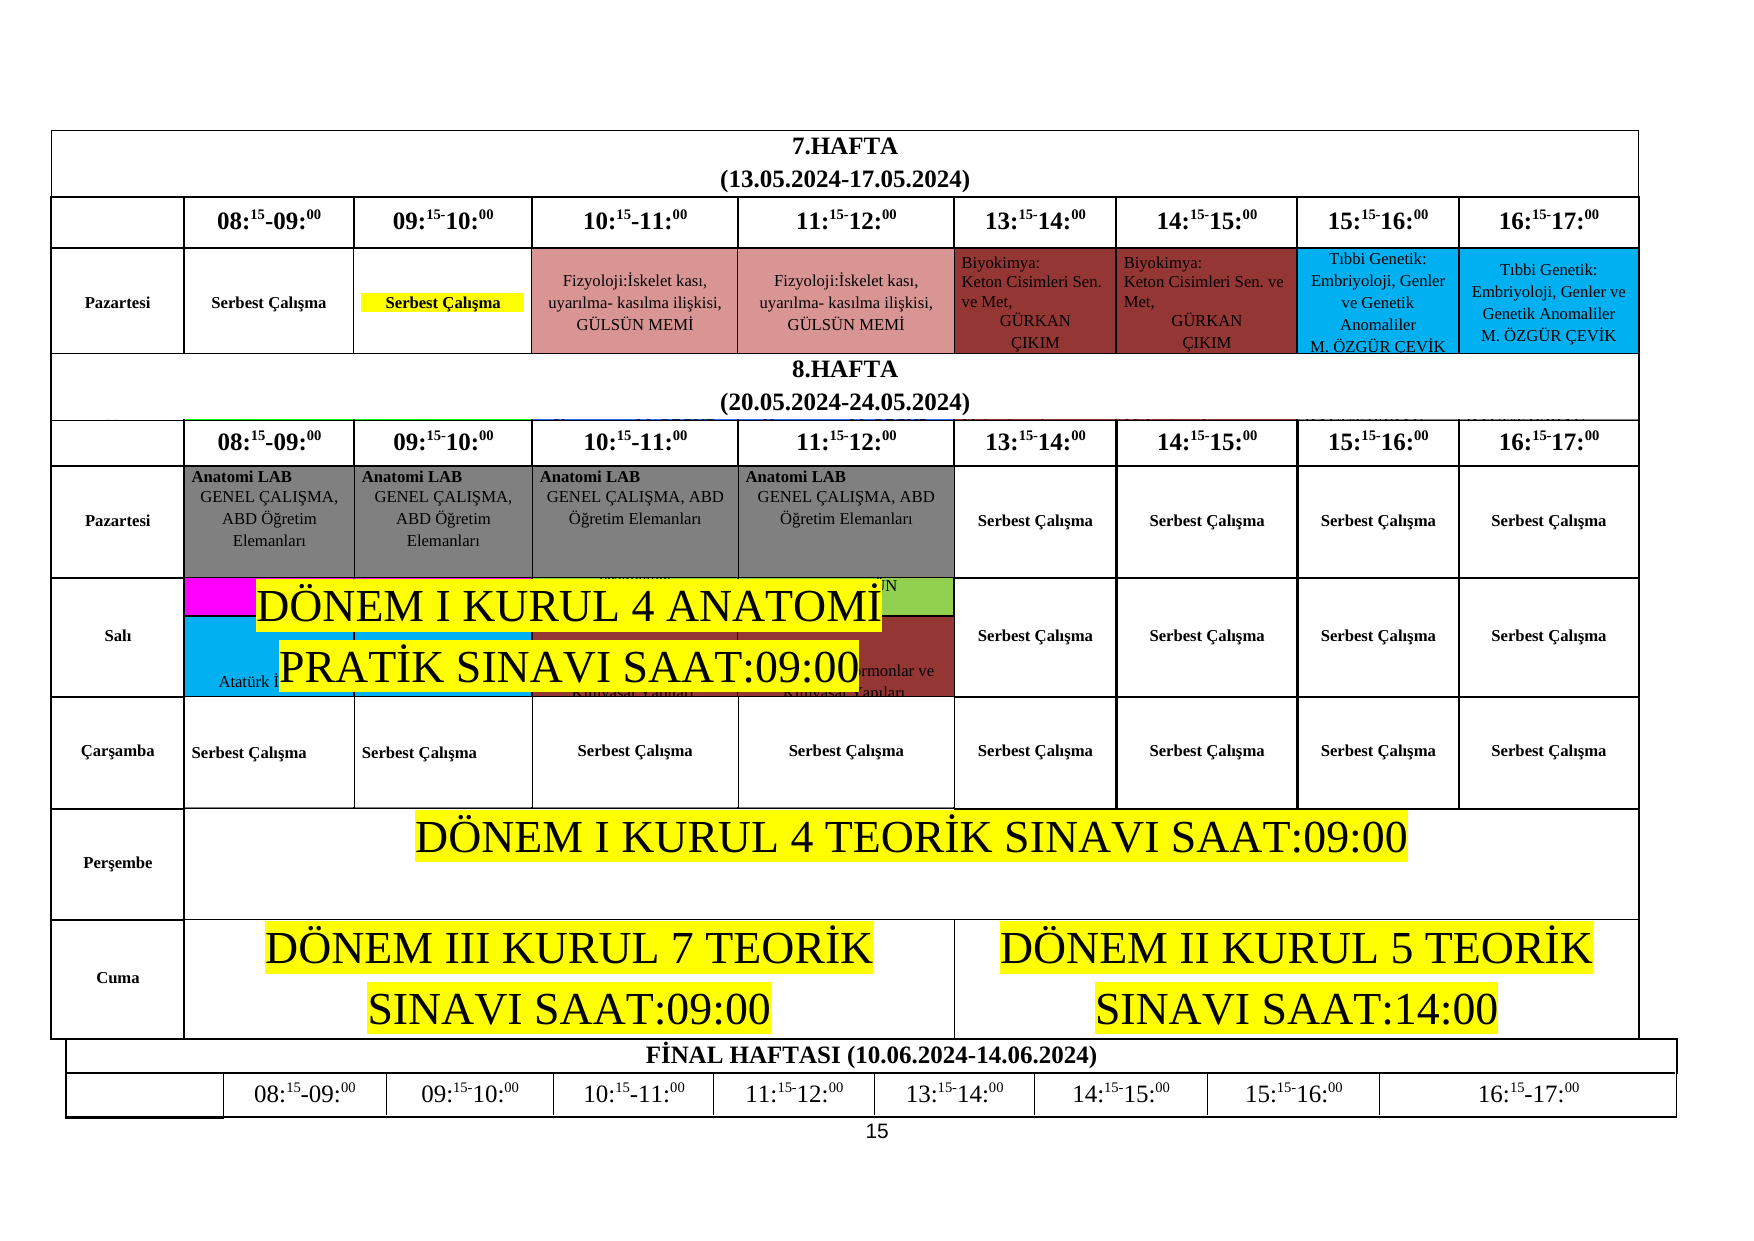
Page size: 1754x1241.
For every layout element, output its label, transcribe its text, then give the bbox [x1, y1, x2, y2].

table_cell Serbest Çalışma [1299, 467, 1458, 577]
table_cell 10:15-11:00 [533, 198, 737, 247]
table_cell Serbest Çalışma [355, 697, 532, 807]
table_cell Serbest Çalışma [185, 249, 353, 353]
table_cell 09:15-10:00 [386, 1074, 554, 1116]
table_cell Serbest Çalışma [1118, 579, 1296, 696]
table_cell [67, 1074, 223, 1116]
table_cell 11:15-12:00 [739, 198, 953, 247]
table_cell Tıbbi Genetik: Embriyoloji, Genler ve Genetik Anomaliler M. ÖZGÜR ÇEVİK [1298, 249, 1458, 353]
table_cell 16:15-17:00 [1460, 198, 1638, 247]
table_cell 13:15-14:00 [874, 1074, 1034, 1116]
table_cell DÖNEM II KURUL 5 TEORİK SINAVI SAAT:14:00 [955, 920, 1638, 1038]
table_cell Serbest Çalışma [739, 697, 954, 807]
table_cell Serbest Çalışma [354, 249, 531, 353]
table_cell 14:15-15:00 [1118, 421, 1296, 465]
table_cell 16:15-17:00 [1380, 1072, 1676, 1116]
table_cell Serbest Çalışma [1460, 698, 1638, 807]
table_cell Pazartesi [52, 249, 183, 353]
table_cell 09:15-10:00 [355, 421, 531, 465]
table_cell 15:15-16:00 [1298, 198, 1458, 247]
table_cell 14:15-15:00 [1117, 198, 1296, 247]
table_cell Serbest Çalışma [1460, 579, 1638, 696]
table_cell 10:15-11:00 [554, 1074, 714, 1116]
table_cell 16:15-17:00 [1460, 421, 1638, 465]
table_header FİNAL HAFTASI (10.06.2024-14.06.2024) [67, 1040, 1676, 1072]
table_cell Anatomi LAB GENEL ÇALIŞMA, ABD Öğretim Elemanları [739, 467, 954, 577]
table_cell DÖNEM III KURUL 7 TEORİK SINAVI SAAT:09:00 [185, 920, 954, 1038]
table_cell 14:15-15:00 [1035, 1074, 1207, 1116]
table_cell Serbest Çalışma [955, 698, 1115, 807]
table_header 7.HAFTA (13.05.2024-17.05.2024) [52, 131, 1638, 196]
table_cell 15:15-16:00 [1299, 421, 1458, 465]
table_cell [52, 421, 183, 465]
table_cell Serbest Çalışma [1299, 698, 1458, 807]
table_cell DÖNEM I KURUL 4 ANATOMİ PRATİK SINAVI SAAT:09:00 [185, 578, 954, 696]
table_header 8.HAFTA (20.05.2024-24.05.2024) [52, 354, 1638, 419]
table_cell Serbest Çalışma [1299, 579, 1458, 696]
table_cell Biyokimya: Keton Cisimleri Sen. ve Met, GÜRKAN ÇIKIM [1117, 249, 1296, 353]
table_cell Fizyoloji:İskelet kası, uyarılma- kasılma ilişkisi, GÜLSÜN MEMİ [532, 249, 737, 353]
table_cell Pazartesi [52, 467, 183, 577]
table_cell 08:15-09:00 [224, 1074, 386, 1116]
table_cell Anatomi LAB GENEL ÇALIŞMA, ABD Öğretim Elemanları [185, 467, 354, 577]
table_cell Serbest Çalışma [955, 467, 1115, 577]
table_cell Cuma [52, 921, 183, 1038]
table_cell Tıbbi Genetik: Embriyoloji, Genler ve Genetik Anomaliler M. ÖZGÜR ÇEVİK [1460, 249, 1638, 353]
table_cell Serbest Çalışma [1460, 467, 1638, 577]
table_cell Serbest Çalışma [533, 697, 738, 807]
table_cell Anatomi LAB GENEL ÇALIŞMA, ABD Öğretim Elemanları [355, 467, 532, 577]
table_cell Salı [52, 579, 183, 696]
table_cell 08:15-09:00 [185, 198, 353, 247]
table_cell 13:15-14:00 [955, 421, 1115, 465]
table_cell Serbest Çalışma [1118, 698, 1296, 807]
table_cell 09:15-10:00 [355, 198, 531, 247]
table_cell 10:15-11:00 [533, 421, 737, 465]
table_cell Perşembe [52, 810, 183, 919]
table_cell [52, 198, 183, 247]
table_cell 11:15-12:00 [714, 1074, 874, 1116]
table_cell 11:15-12:00 [739, 421, 953, 465]
table_cell 08:15-09:00 [185, 421, 353, 465]
table_cell Serbest Çalışma [1118, 467, 1296, 577]
table_cell Anatomi LAB GENEL ÇALIŞMA, ABD Öğretim Elemanları [533, 467, 738, 577]
table_cell Biyokimya: Keton Cisimleri Sen. ve Met, GÜRKAN ÇIKIM [955, 249, 1115, 353]
table_cell Serbest Çalışma [955, 579, 1115, 696]
table_cell 15:15-16:00 [1207, 1074, 1380, 1116]
table_cell Çarşamba [52, 698, 183, 807]
table_cell Serbest Çalışma [185, 697, 354, 807]
table_cell Fizyoloji:İskelet kası, uyarılma- kasılma ilişkisi, GÜLSÜN MEMİ [738, 249, 954, 353]
table_cell 13:15-14:00 [955, 198, 1115, 247]
table_cell DÖNEM I KURUL 4 TEORİK SINAVI SAAT:09:00 [185, 809, 1638, 919]
